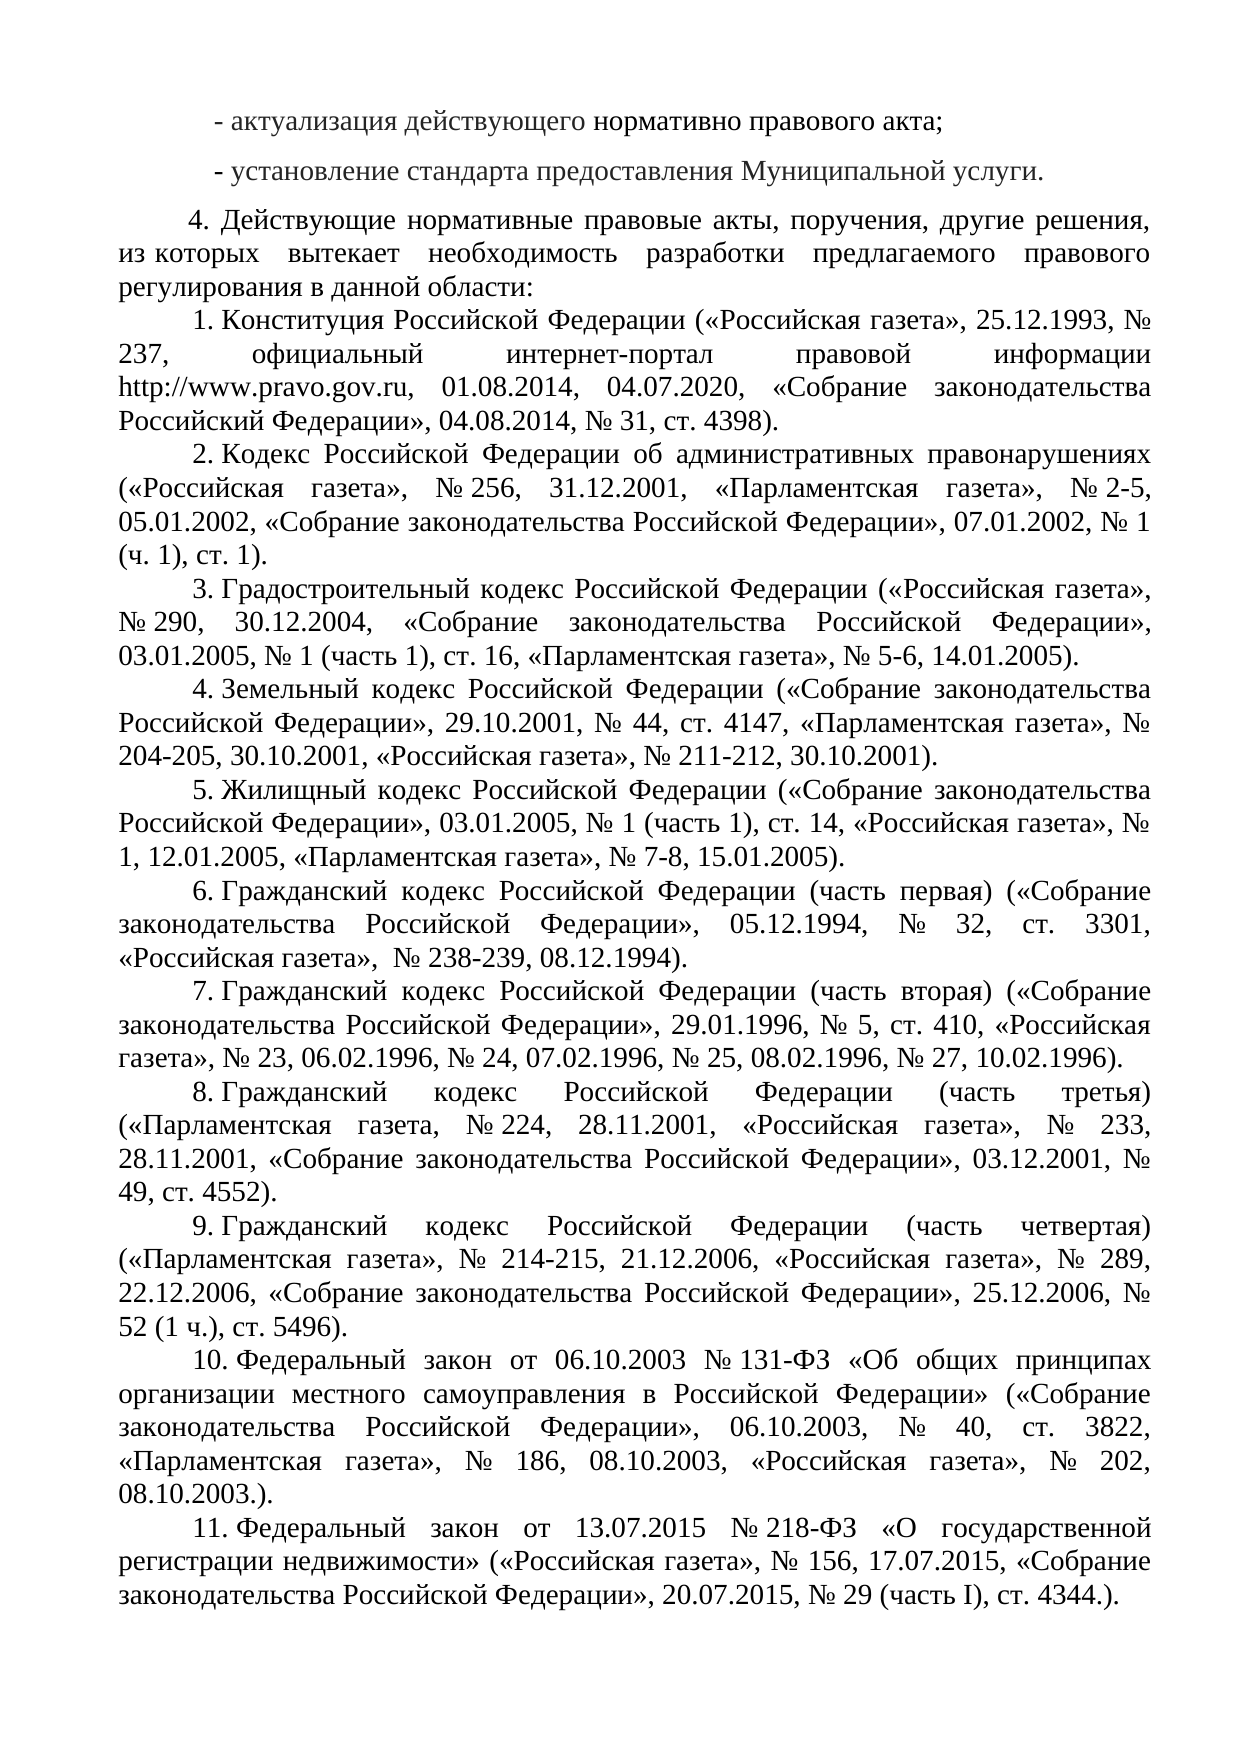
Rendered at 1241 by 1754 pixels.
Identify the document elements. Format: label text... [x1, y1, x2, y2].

list Федеральный закон от 13.07.2015 № 218-ФЗ «О государственной регистрации недвижимости» («Российская газета», № 156, 17.07.2015, «Собрание законодательства Российской Федерации», 20.07.2015, № 29 (часть I), ст. 4344.). [118, 1510, 1152, 1611]
list Градостроительный кодекс Российской Федерации («Российская газета», № 290, 30.12.2004, «Собрание законодательства Российской Федерации», 03.01.2005, № 1 (часть 1), ст. 16, «Парламентская газета», № 5-6, 14.01.2005). [118, 571, 1152, 671]
text - установление стандарта предоставления Муниципальной услуги. [177, 153, 1152, 186]
list Гражданский кодекс Российской Федерации (часть четвертая) («Парламентская газета», № 214-215, 21.12.2006, «Российская газета», № 289, 22.12.2006, «Собрание законодательства Российской Федерации», 25.12.2006, № 52 (1 ч.), ст. 5496). [118, 1208, 1152, 1342]
list Гражданский кодекс Российской Федерации (часть третья) («Парламентская газета, № 224, 28.11.2001, «Российская газета», № 233, 28.11.2001, «Собрание законодательства Российской Федерации», 03.12.2001, № 49, ст. 4552). [118, 1074, 1152, 1208]
list Гражданский кодекс Российской Федерации (часть первая) («Собрание законодательства Российской Федерации», 05.12.1994, № 32, ст. 3301, «Российская газета», № 238-239, 08.12.1994). [118, 873, 1152, 973]
text 4. Действующие нормативные правовые акты, поручения, другие решения, из которых вытекает необходимость разработки предлагаемого правового регулирования в данной области: [118, 202, 1152, 302]
list Кодекс Российской Федерации об административных правонарушениях («Российская газета», № 256, 31.12.2001, «Парламентская газета», № 2-5, 05.01.2002, «Собрание законодательства Российской Федерации», 07.01.2002, № 1 (ч. 1), ст. 1). [118, 437, 1152, 571]
list Федеральный закон от 06.10.2003 № 131-ФЗ «Об общих принципах организации местного самоуправления в Российской Федерации» («Собрание законодательства Российской Федерации», 06.10.2003, № 40, ст. 3822, «Парламентская газета», № 186, 08.10.2003, «Российская газета», № 202, 08.10.2003.). [118, 1342, 1152, 1510]
list Гражданский кодекс Российской Федерации (часть вторая) («Собрание законодательства Российской Федерации», 29.01.1996, № 5, ст. 410, «Российская газета», № 23, 06.02.1996, № 24, 07.02.1996, № 25, 08.02.1996, № 27, 10.02.1996). [118, 973, 1152, 1074]
list Земельный кодекс Российской Федерации («Собрание законодательства Российской Федерации», 29.10.2001, № 44, ст. 4147, «Парламентская газета», № 204-205, 30.10.2001, «Российская газета», № 211-212, 30.10.2001). [118, 671, 1152, 772]
list Конституция Российской Федерации («Российская газета», 25.12.1993, № 237, официальный интернет-портал правовой информации http://www.pravo.gov.ru, 01.08.2014, 04.07.2020, «Собрание законодательства Российский Федерации», 04.08.2014, № 31, ст. 4398). [118, 302, 1152, 437]
list Жилищный кодекс Российской Федерации («Собрание законодательства Российской Федерации», 03.01.2005, № 1 (часть 1), ст. 14, «Российская газета», № 1, 12.01.2005, «Парламентская газета», № 7-8, 15.01.2005). [118, 772, 1152, 873]
text - актуализация действующего нормативно правового акта; [177, 103, 1152, 137]
